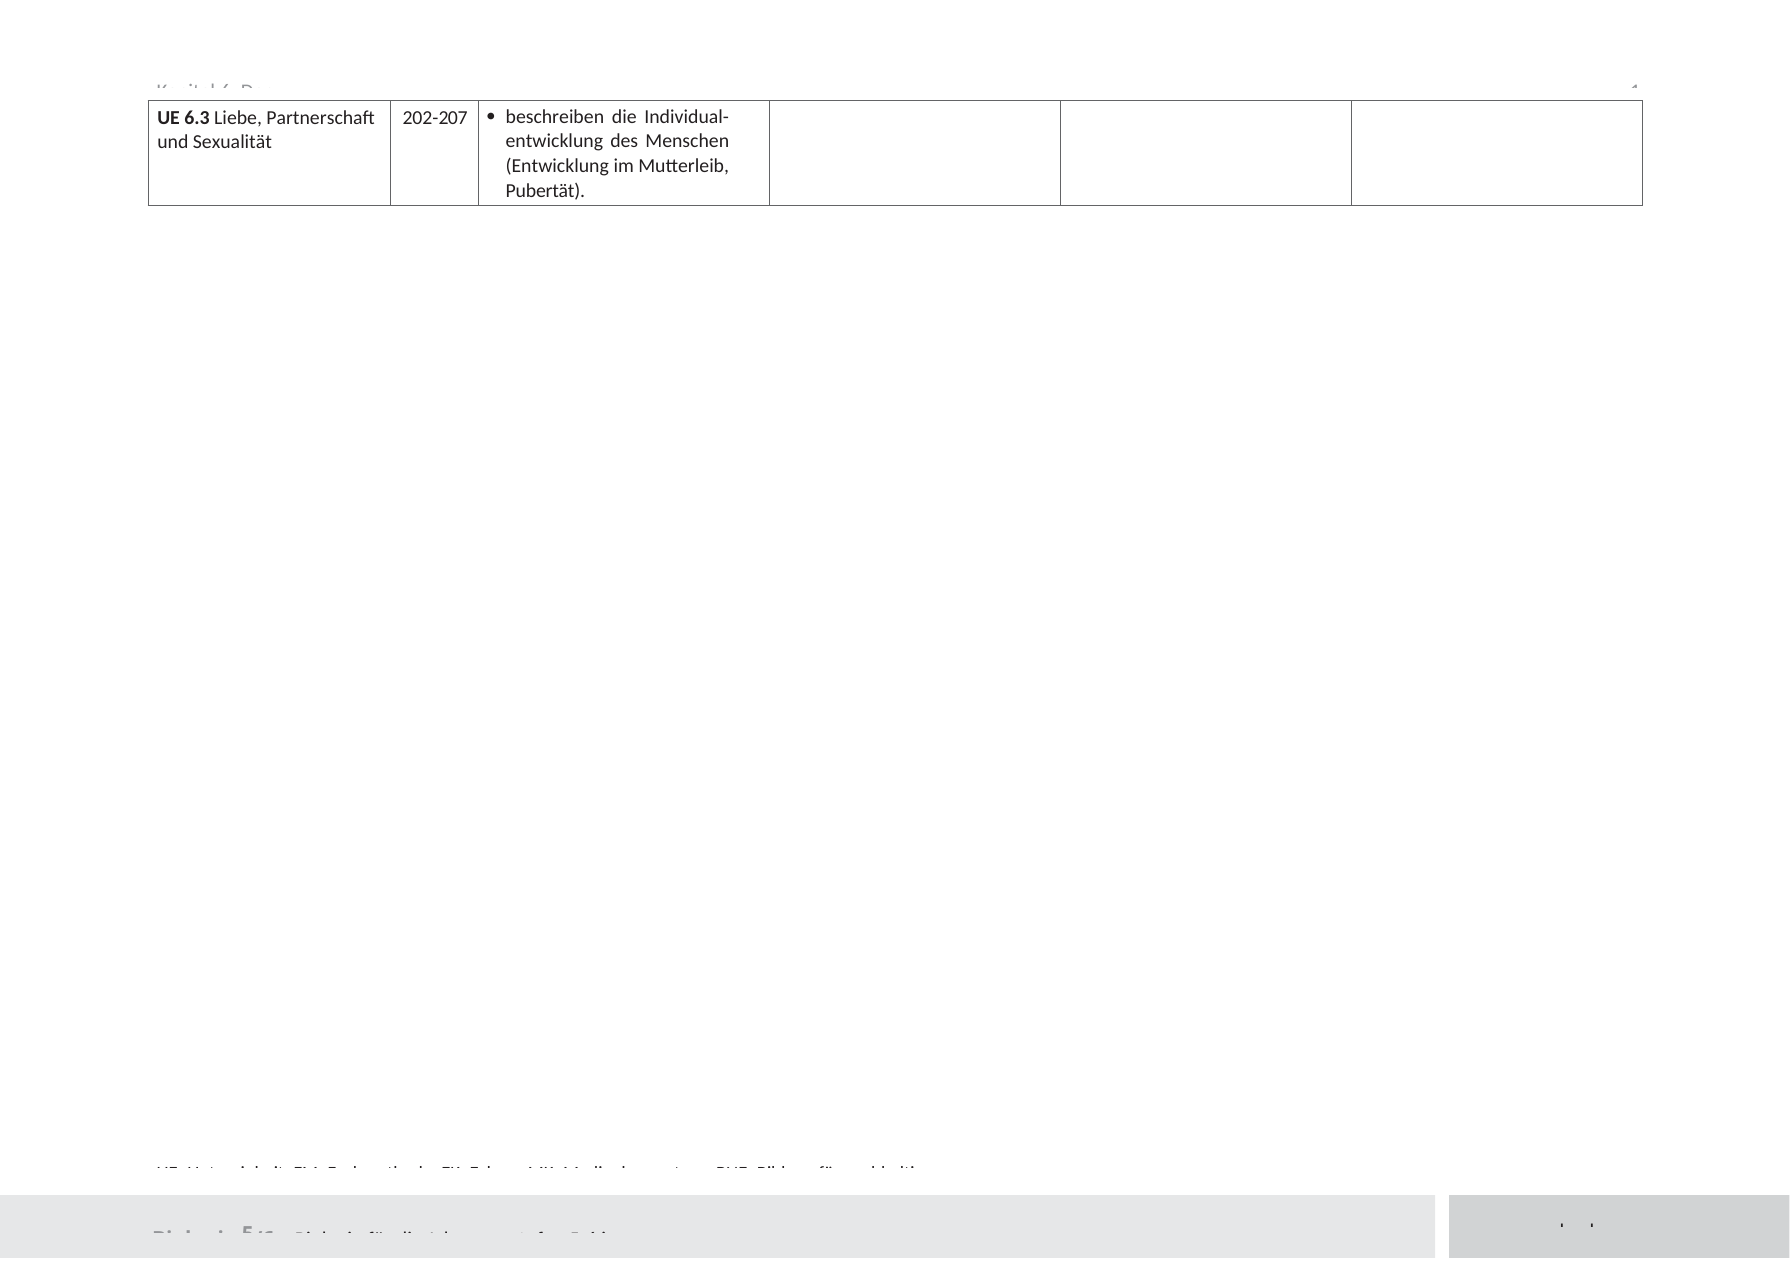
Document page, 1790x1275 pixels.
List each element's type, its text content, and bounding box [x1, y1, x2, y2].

table_cell UE 6.3 Liebe, Partnerschaft und Sexualität [149, 101, 390, 205]
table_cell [479, 101, 769, 205]
table_cell [1352, 101, 1642, 205]
table_cell [770, 101, 1060, 205]
table_cell [1061, 101, 1351, 205]
table_cell 202-207 [391, 101, 478, 205]
